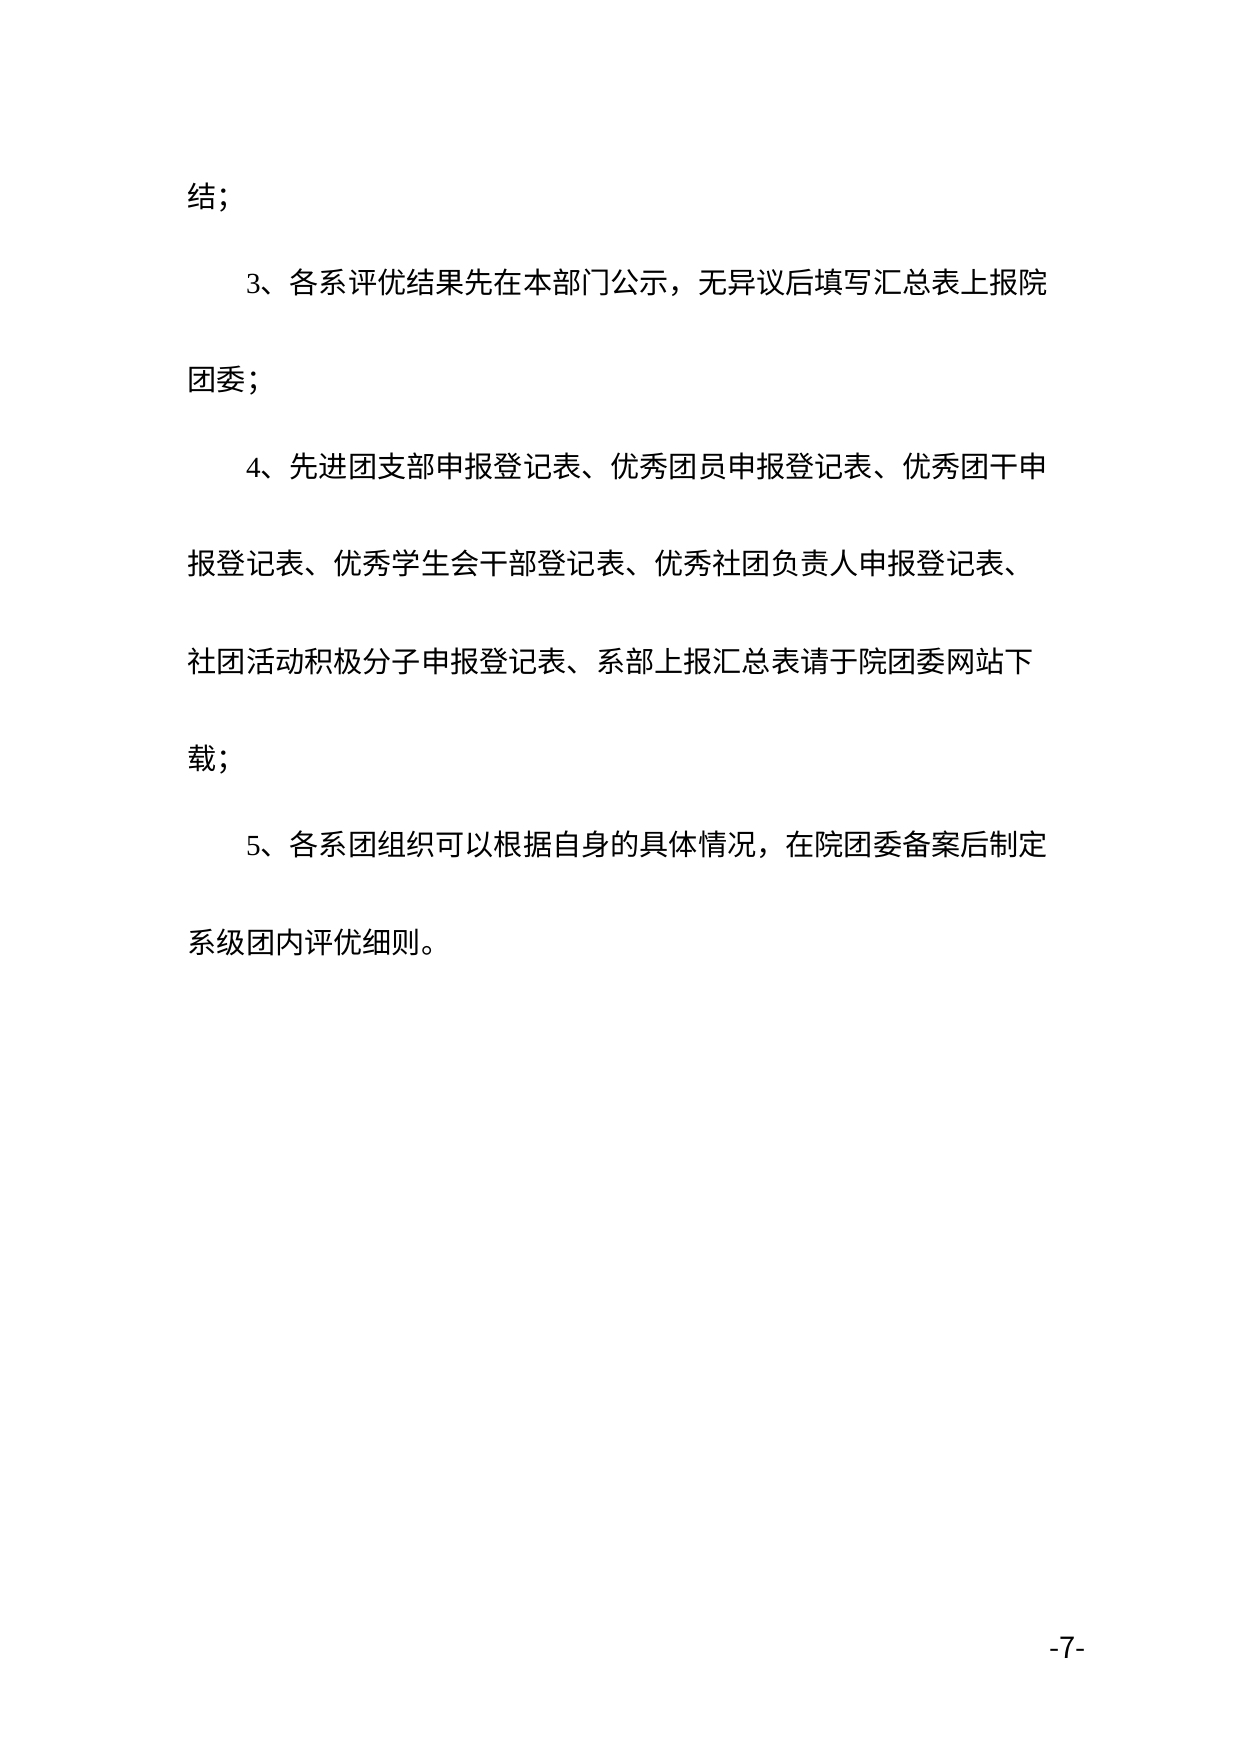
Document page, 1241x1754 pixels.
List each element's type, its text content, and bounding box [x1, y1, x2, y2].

text 3、各系评优结果先在本部门公示，无异议后填写汇总表上报院团委； [187, 248, 1053, 411]
text 4、先进团支部申报登记表、优秀团员申报登记表、优秀团干申报登记表、优秀学生会干部登记表、优秀社团负责人申报登记表、社团活动积极分子申报登记表、系部上报汇总表请于院团委网站下载； [187, 432, 1053, 789]
text 结； [187, 162, 1053, 227]
text 5、各系团组织可以根据自身的具体情况，在院团委备案后制定系级团内评优细则。 [187, 810, 1053, 973]
